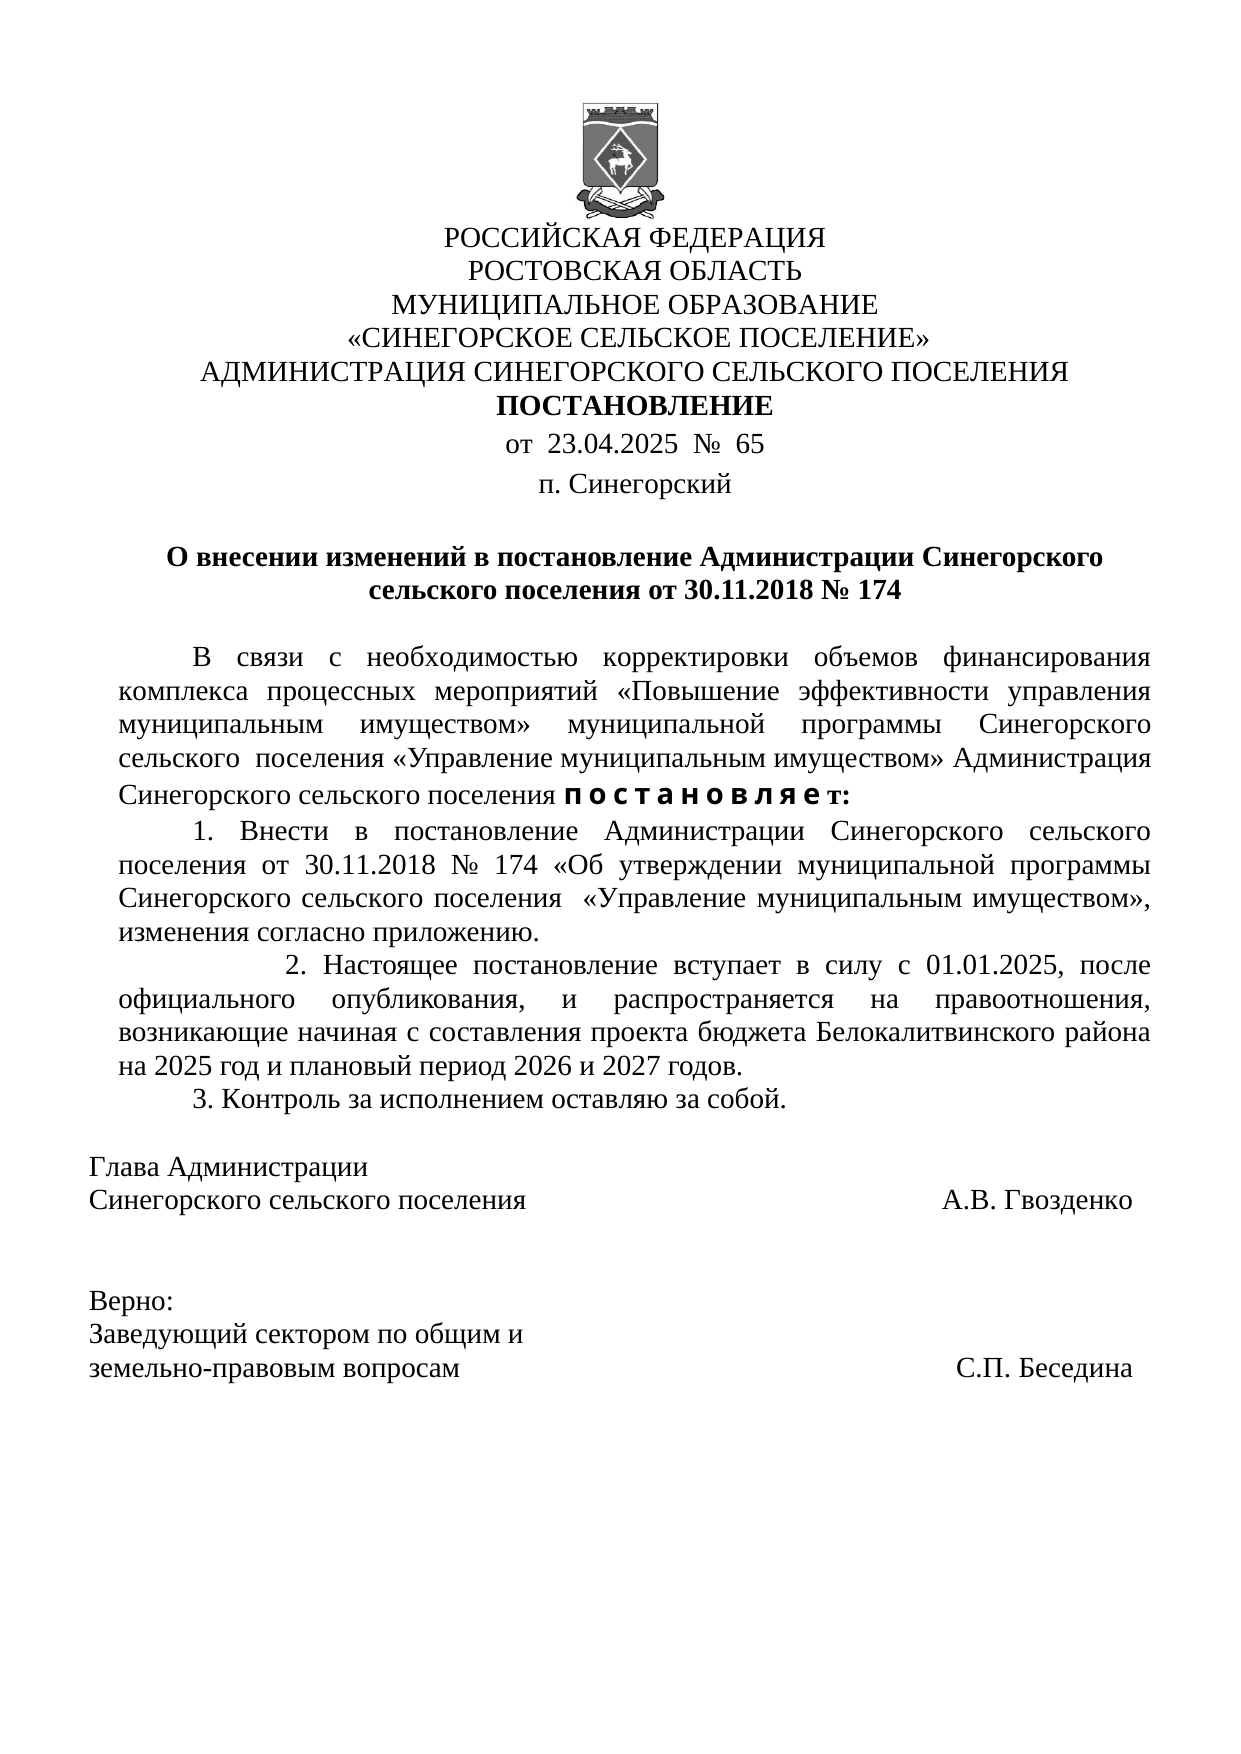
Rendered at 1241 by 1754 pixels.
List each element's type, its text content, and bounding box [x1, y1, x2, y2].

text АДМИНИСТРАЦИЯ СИНЕГОРСКОГО СЕЛЬСКОГО ПОСЕЛЕНИЯ [118, 354, 1152, 388]
text земельно-правовым вопросам С.П. Беседина [88, 1350, 1152, 1383]
text МУНИЦИПАЛЬНОЕ ОБРАЗОВАНИЕ [118, 287, 1152, 321]
text Заведующий сектором по общим и [88, 1316, 1152, 1350]
text 2. Настоящее постановление вступает в силу с 01.01.2025, после официального опубликования, и распространяется на правоотношения, возникающие начиная с составления проекта бюджета Белокалитвинского района на 2025 год и плановый период 2026 и 2027 годов. [118, 947, 1152, 1082]
text В связи с необходимостью корректировки объемов финансирования комплекса процессных мероприятий «Повышение эффективности управления муниципальным имуществом» муниципальной программы Синегорского сельского поселения «Управление муниципальным имуществом» Администрация Синегорского сельского поселения постановляет: [118, 639, 1152, 813]
text «СИНЕГОРСКОЕ СЕЛЬСКОЕ ПОСЕЛЕНИЕ» [118, 321, 1152, 354]
text от 23.04.2025 № 65 [118, 426, 1152, 467]
text Верно: [88, 1283, 1152, 1316]
text ПОСТАНОВЛЕНИЕ [118, 388, 1152, 421]
text Синегорского сельского поселения А.В. Гвозденко [88, 1182, 1152, 1216]
text п. Синегорский [118, 467, 1152, 500]
text РОССИЙСКАЯ ФЕДЕРАЦИЯ [118, 220, 1152, 253]
text О внесении изменений в постановление Администрации Синегорского сельского поселения от 30.11.2018 № 174 [118, 539, 1152, 606]
picture [575, 101, 665, 220]
text 3. Контроль за исполнением оставляю за собой. [118, 1082, 1152, 1115]
text Глава Администрации [88, 1149, 1152, 1182]
text 1. Внести в постановление Администрации Синегорского сельского поселения от 30.11.2018 № 174 «Об утверждении муниципальной программы Синегорского сельского поселения «Управление муниципальным имуществом», изменения согласно приложению. [118, 813, 1152, 947]
text РОСТОВСКАЯ ОБЛАСТЬ [118, 253, 1152, 287]
